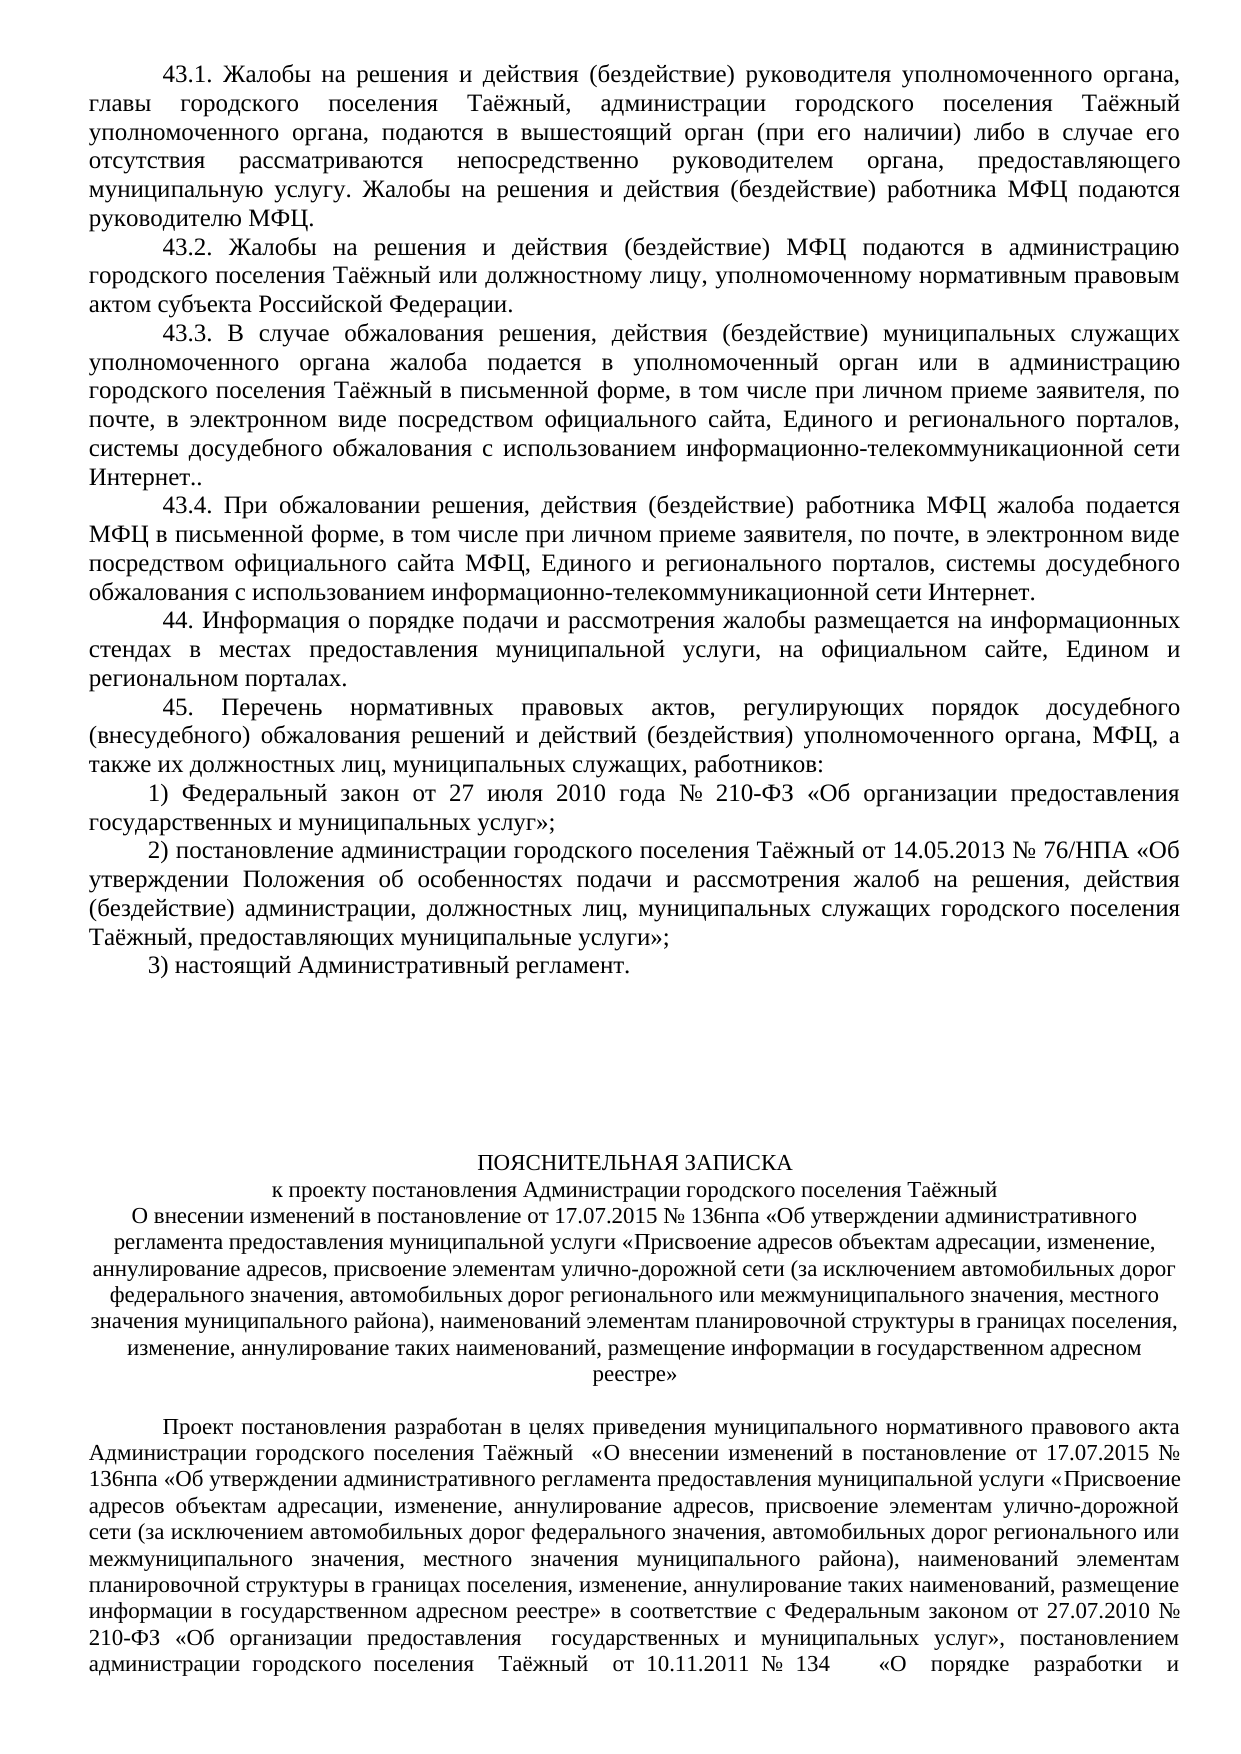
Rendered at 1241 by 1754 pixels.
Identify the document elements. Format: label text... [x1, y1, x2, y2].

text к проекту постановления Администрации городского поселения Таёжный [89, 1176, 1181, 1202]
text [89, 1413, 1181, 1676]
text ПОЯСНИТЕЛЬНАЯ ЗАПИСКА [89, 1149, 1181, 1176]
text 43.3. В случае обжалования решения, действия (бездействие) муниципальных служащих уполномоченного органа жалоба подается в уполномоченный орган или в администрацию городского поселения Таёжный в письменной форме, в том числе при личном приеме заявителя, по почте, в электронном виде посредством официального сайта, Единого и регионального порталов, системы досудебного обжалования с использованием информационно-телекоммуникационной сети Интернет.. [89, 318, 1181, 490]
text 44. Информация о порядке подачи и рассмотрения жалобы размещается на информационных стендах в местах предоставления муниципальной услуги, на официальном сайте, Едином и региональном порталах. [89, 605, 1181, 692]
text 3) настоящий Административный регламент. [89, 950, 1181, 979]
text О внесении изменений в постановление от 17.07.2015 № 136нпа «Об утверждении административного регламента предоставления муниципальной услуги «Присвоение адресов объектам адресации, изменение, аннулирование адресов, присвоение элементам улично-дорожной сети (за исключением автомобильных дорог федерального значения, автомобильных дорог регионального или межмуниципального значения, местного значения муниципального района), наименований элементам планировочной структуры в границах поселения, изменение, аннулирование таких наименований, размещение информации в государственном адресном реестре» [89, 1202, 1181, 1386]
text 1) Федеральный закон от 27 июля 2010 года № 210-ФЗ «Об организации предоставления государственных и муниципальных услуг»; [89, 778, 1181, 835]
text 45. Перечень нормативных правовых актов, регулирующих порядок досудебного (внесудебного) обжалования решений и действий (бездействия) уполномоченного органа, МФЦ, а также их должностных лиц, муниципальных служащих, работников: [89, 692, 1181, 778]
text 43.4. При обжаловании решения, действия (бездействие) работника МФЦ жалоба подается МФЦ в письменной форме, в том числе при личном приеме заявителя, по почте, в электронном виде посредством официального сайта МФЦ, Единого и регионального порталов, системы досудебного обжалования с использованием информационно-телекоммуникационной сети Интернет. [89, 490, 1181, 605]
text 43.2. Жалобы на решения и действия (бездействие) МФЦ подаются в администрацию городского поселения Таёжный или должностному лицу, уполномоченному нормативным правовым актом субъекта Российской Федерации. [89, 232, 1181, 318]
text 43.1. Жалобы на решения и действия (бездействие) руководителя уполномоченного органа, главы городского поселения Таёжный, администрации городского поселения Таёжный уполномоченного органа, подаются в вышестоящий орган (при его наличии) либо в случае его отсутствия рассматриваются непосредственно руководителем органа, предоставляющего муниципальную услугу. Жалобы на решения и действия (бездействие) работника МФЦ подаются руководителю МФЦ. [89, 59, 1181, 232]
text 2) постановление администрации городского поселения Таёжный от 14.05.2013 № 76/НПА «Об утверждении Положения об особенностях подачи и рассмотрения жалоб на решения, действия (бездействие) администрации, должностных лиц, муниципальных служащих городского поселения Таёжный, предоставляющих муниципальные услуги»; [89, 835, 1181, 950]
